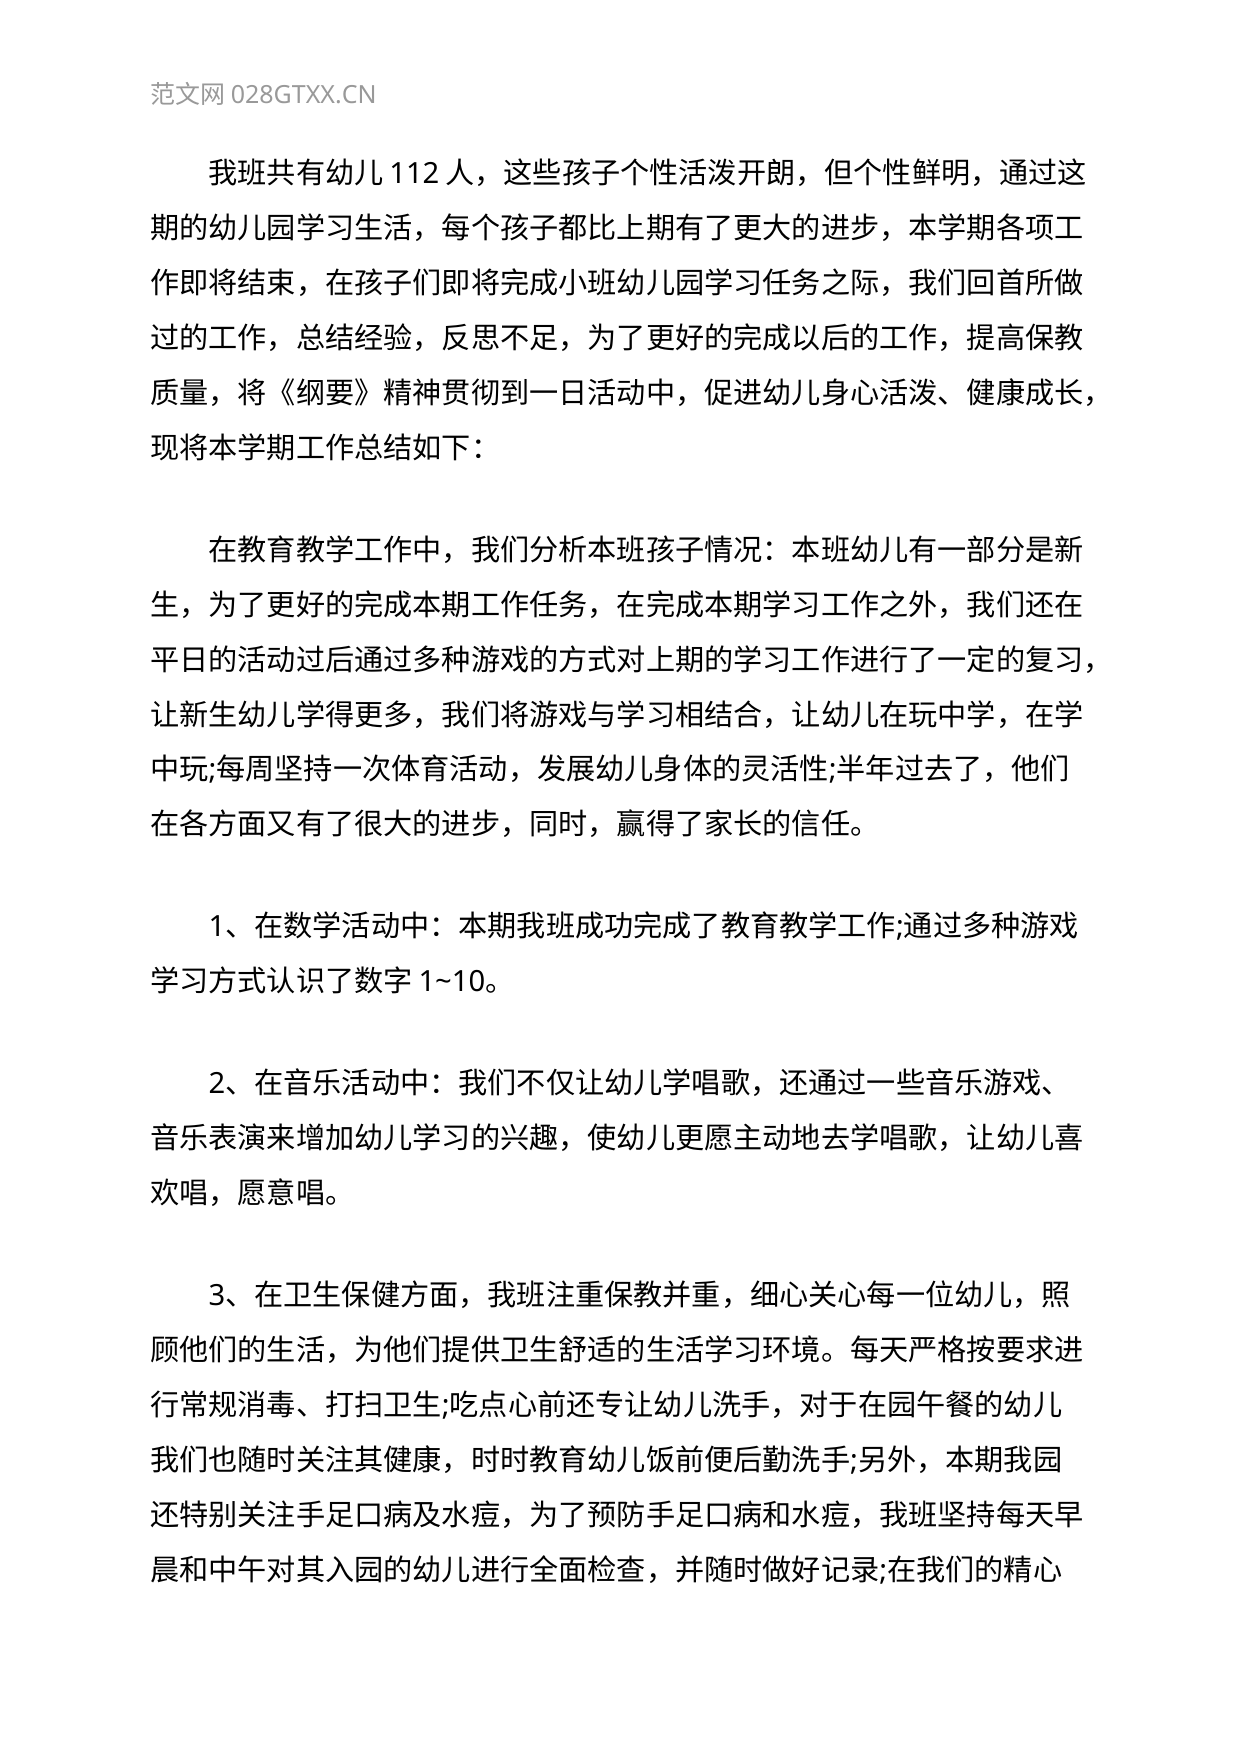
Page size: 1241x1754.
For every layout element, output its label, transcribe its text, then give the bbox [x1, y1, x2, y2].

text 2、在音乐活动中：我们不仅让幼儿学唱歌，还通过一些音乐游戏、音乐表演来增加幼儿学习的兴趣，使幼儿更愿主动地去学唱歌，让幼儿喜欢唱，愿意唱。 [150, 1060, 1090, 1212]
text 我班共有幼儿112人，这些孩子个性活泼开朗，但个性鲜明，通过这期的幼儿园学习生活，每个孩子都比上期有了更大的进步，本学期各项工作即将结束，在孩子们即将完成小班幼儿园学习任务之际，我们回首所做过的工作，总结经验，反思不足，为了更好的完成以后的工作，提高保教质量，将《纲要》精神贯彻到一日活动中，促进幼儿身心活泼、健康成长，现将本学期工作总结如下： [150, 150, 1090, 467]
text 1、在数学活动中：本期我班成功完成了教育教学工作;通过多种游戏学习方式认识了数字1~10。 [150, 903, 1090, 1000]
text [150, 1271, 1090, 1588]
text 在教育教学工作中，我们分析本班孩子情况：本班幼儿有一部分是新生，为了更好的完成本期工作任务，在完成本期学习工作之外，我们还在平日的活动过后通过多种游戏的方式对上期的学习工作进行了一定的复习，让新生幼儿学得更多，我们将游戏与学习相结合，让幼儿在玩中学，在学中玩;每周坚持一次体育活动，发展幼儿身体的灵活性;半年过去了，他们在各方面又有了很大的进步，同时，赢得了家长的信任。 [150, 526, 1090, 843]
